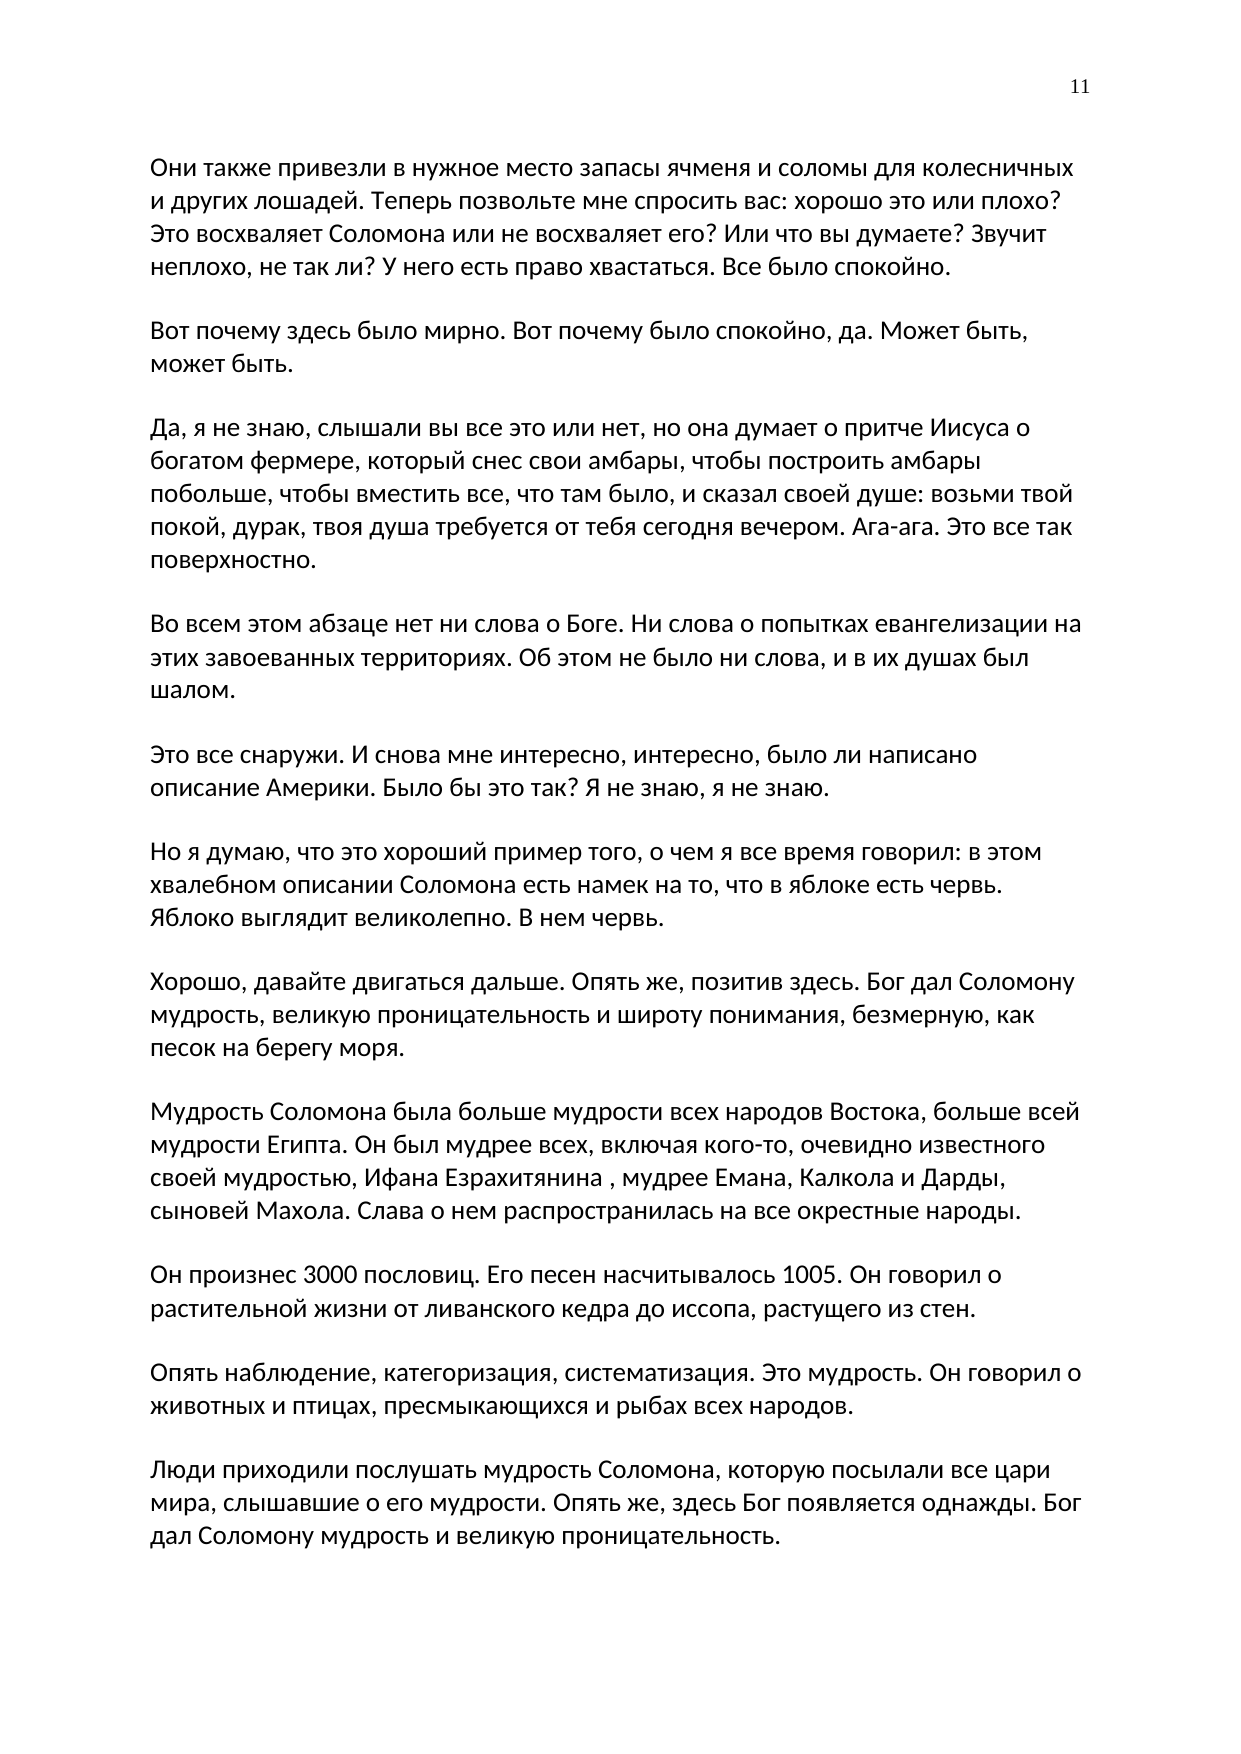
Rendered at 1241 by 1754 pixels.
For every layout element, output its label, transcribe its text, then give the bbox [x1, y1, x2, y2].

text Он произнес 3000 пословиц. Его песен насчитывалось 1005. Он говорил о растительной жизни от ливанского кедра до иссопа, растущего из стен. [150, 1258, 1090, 1324]
text Но я думаю, что это хороший пример того, о чем я все время говорил: в этом хвалебном описании Соломона есть намек на то, что в яблоке есть червь. Яблоко выглядит великолепно. В нем червь. [150, 834, 1090, 933]
text Во всем этом абзаце нет ни слова о Боге. Ни слова о попытках евангелизации на этих завоеванных территориях. Об этом не было ни слова, и в их душах был шалом. [150, 607, 1090, 706]
text Они также привезли в нужное место запасы ячменя и соломы для колесничных и других лошадей. Теперь позвольте мне спросить вас: хорошо это или плохо? Это восхваляет Соломона или не восхваляет его? Или что вы думаете? Звучит неплохо, не так ли? У него есть право хвастаться. Все было спокойно. [150, 150, 1090, 282]
text Да, я не знаю, слышали вы все это или нет, но она думает о притче Иисуса о богатом фермере, который снес свои амбары, чтобы построить амбары побольше, чтобы вместить все, что там было, и сказал своей душе: возьми твой покой, дурак, твоя душа требуется от тебя сегодня вечером. Ага-ага. Это все так поверхностно. [150, 410, 1090, 576]
text Опять наблюдение, категоризация, систематизация. Это мудрость. Он говорил о животных и птицах, пресмыкающихся и рыбах всех народов. [150, 1355, 1090, 1421]
text Хорошо, давайте двигаться дальше. Опять же, позитив здесь. Бог дал Соломону мудрость, великую проницательность и широту понимания, безмерную, как песок на берегу моря. [150, 964, 1090, 1063]
text Мудрость Соломона была больше мудрости всех народов Востока, больше всей мудрости Египта. Он был мудрее всех, включая кого-то, очевидно известного своей мудростью, Ифана Езрахитянина , мудрее Емана, Калкола и Дарды, сыновей Махола. Слава о нем распространилась на все окрестные народы. [150, 1094, 1090, 1227]
text Люди приходили послушать мудрость Соломона, которую посылали все цари мира, слышавшие о его мудрости. Опять же, здесь Бог появляется однажды. Бог дал Соломону мудрость и великую проницательность. [150, 1452, 1090, 1551]
text Вот почему здесь было мирно. Вот почему было спокойно, да. Может быть, может быть. [150, 313, 1090, 379]
text Это все снаружи. И снова мне интересно, интересно, было ли написано описание Америки. Было бы это так? Я не знаю, я не знаю. [150, 737, 1090, 803]
